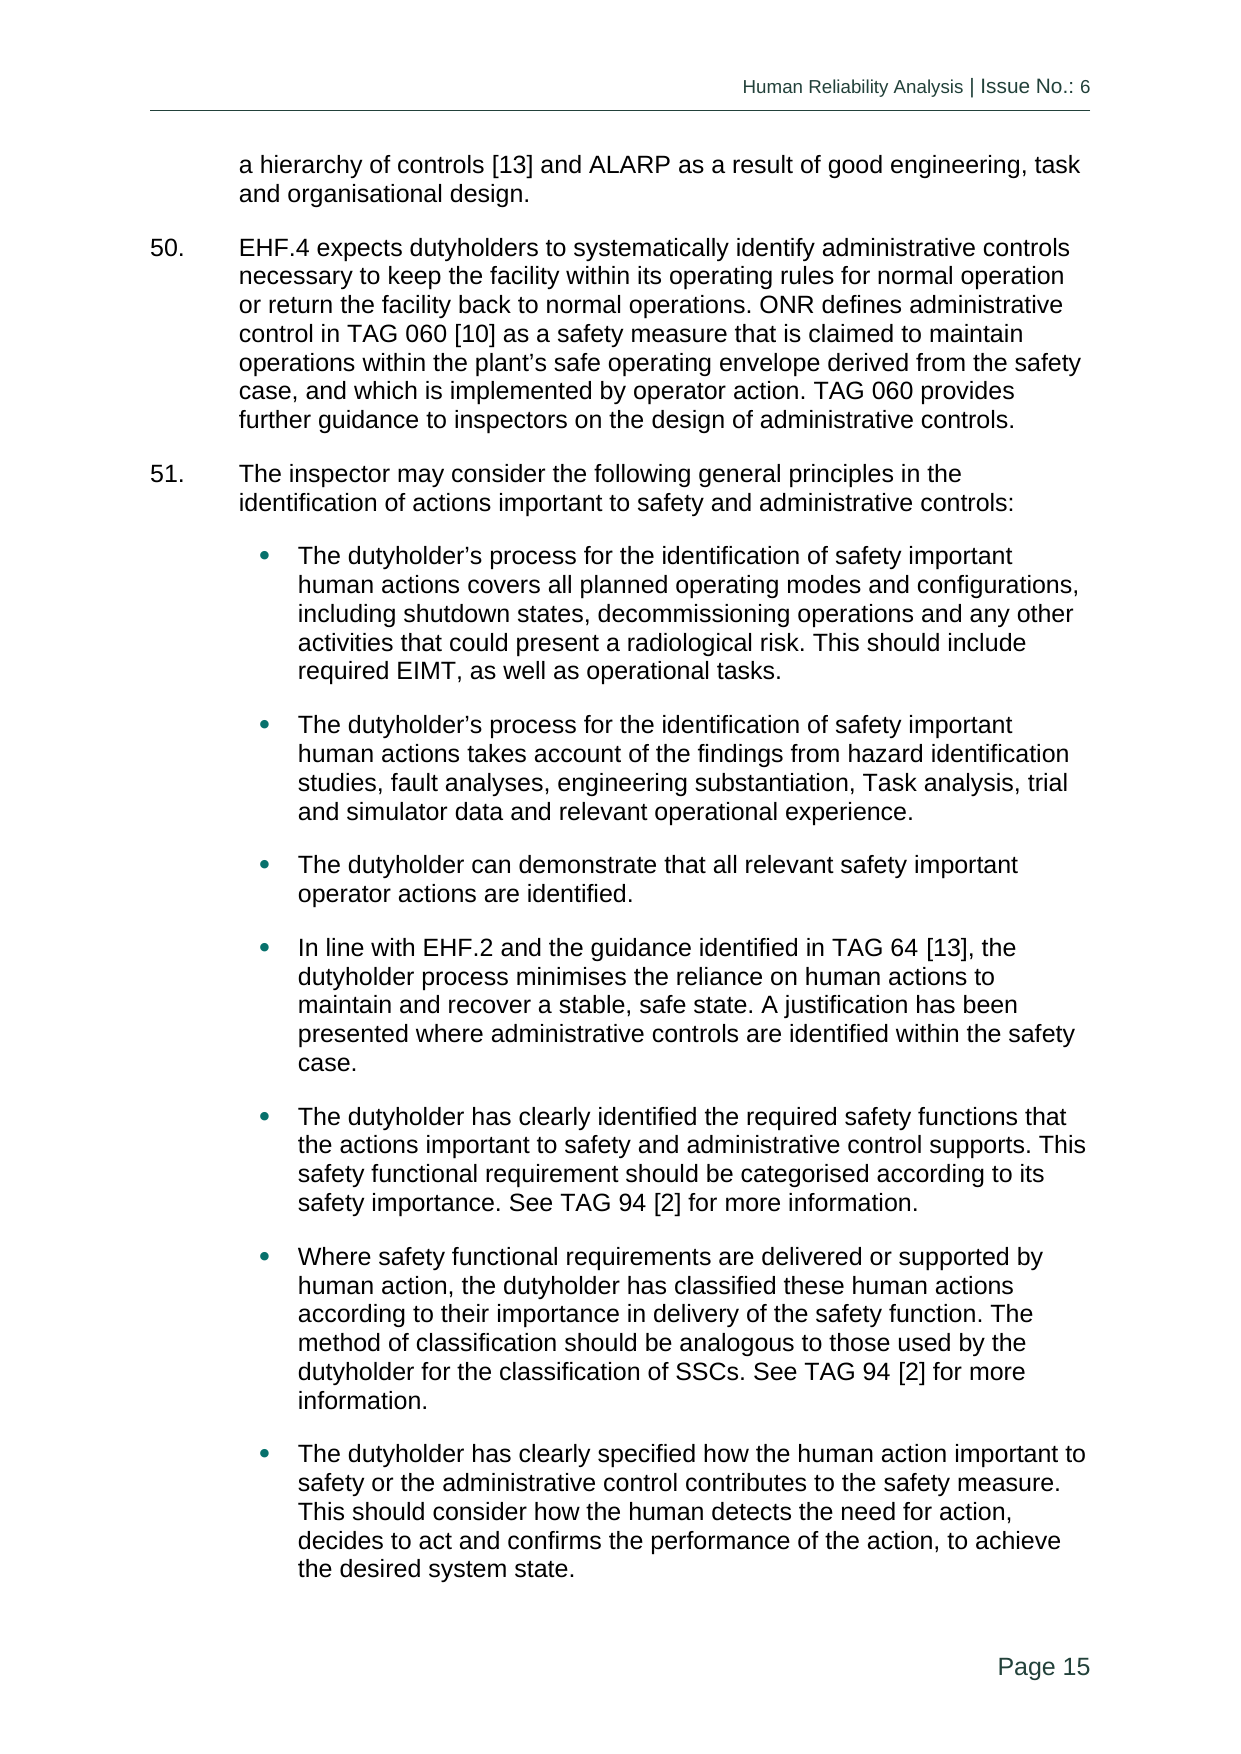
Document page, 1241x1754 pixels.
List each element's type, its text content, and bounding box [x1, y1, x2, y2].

list The dutyholder can demonstrate that all relevant safety important operator actions are identified. [260, 850, 1090, 908]
list The dutyholder’s process for the identification of safety important human actions takes account of the findings from hazard identification studies, fault analyses, engineering substantiation, Task analysis, trial and simulator data and relevant operational experience. [260, 710, 1090, 825]
list In line with EHF.2 and the guidance identified in TAG 64 , the dutyholder process minimises the reliance on human actions to maintain and recover a stable, safe state. A justification has been presented where administrative controls are identified within the safety case. [260, 933, 1090, 1077]
list The dutyholder has clearly specified how the human action important to safety or the administrative control contributes to the safety measure. This should consider how the human detects the need for action, decides to act and confirms the performance of the action, to achieve the desired system state. [260, 1439, 1090, 1583]
list The dutyholder’s process for the identification of safety important human actions covers all planned operating modes and configurations, including shutdown states, decommissioning operations and any other activities that could present a radiological risk. This should include required EIMT, as well as operational tasks. [260, 541, 1090, 685]
list The dutyholder has clearly identified the required safety functions that the actions important to safety and administrative control supports. This safety functional requirement should be categorised according to its safety importance. See TAG 94 for more information. [260, 1102, 1090, 1217]
text The inspector may consider the following general principles in the identification of actions important to safety and administrative controls: [150, 459, 1090, 516]
list Where safety functional requirements are delivered or supported by human action, the dutyholder has classified these human actions according to their importance in delivery of the safety function. The method of classification should be analogous to those used by the dutyholder for the classification of SSCs. See TAG 94 for more information. [260, 1242, 1090, 1414]
text EHF.4 expects dutyholders to systematically identify administrative controls necessary to keep the facility within its operating rules for normal operation or return the facility back to normal operations. ONR defines administrative control in TAG 060 as a safety measure that is claimed to maintain operations within the plant’s safe operating envelope derived from the safety case, and which is implemented by operator action. TAG 060 provides further guidance to inspectors on the design of administrative controls. [150, 232, 1090, 434]
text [150, 150, 1090, 207]
